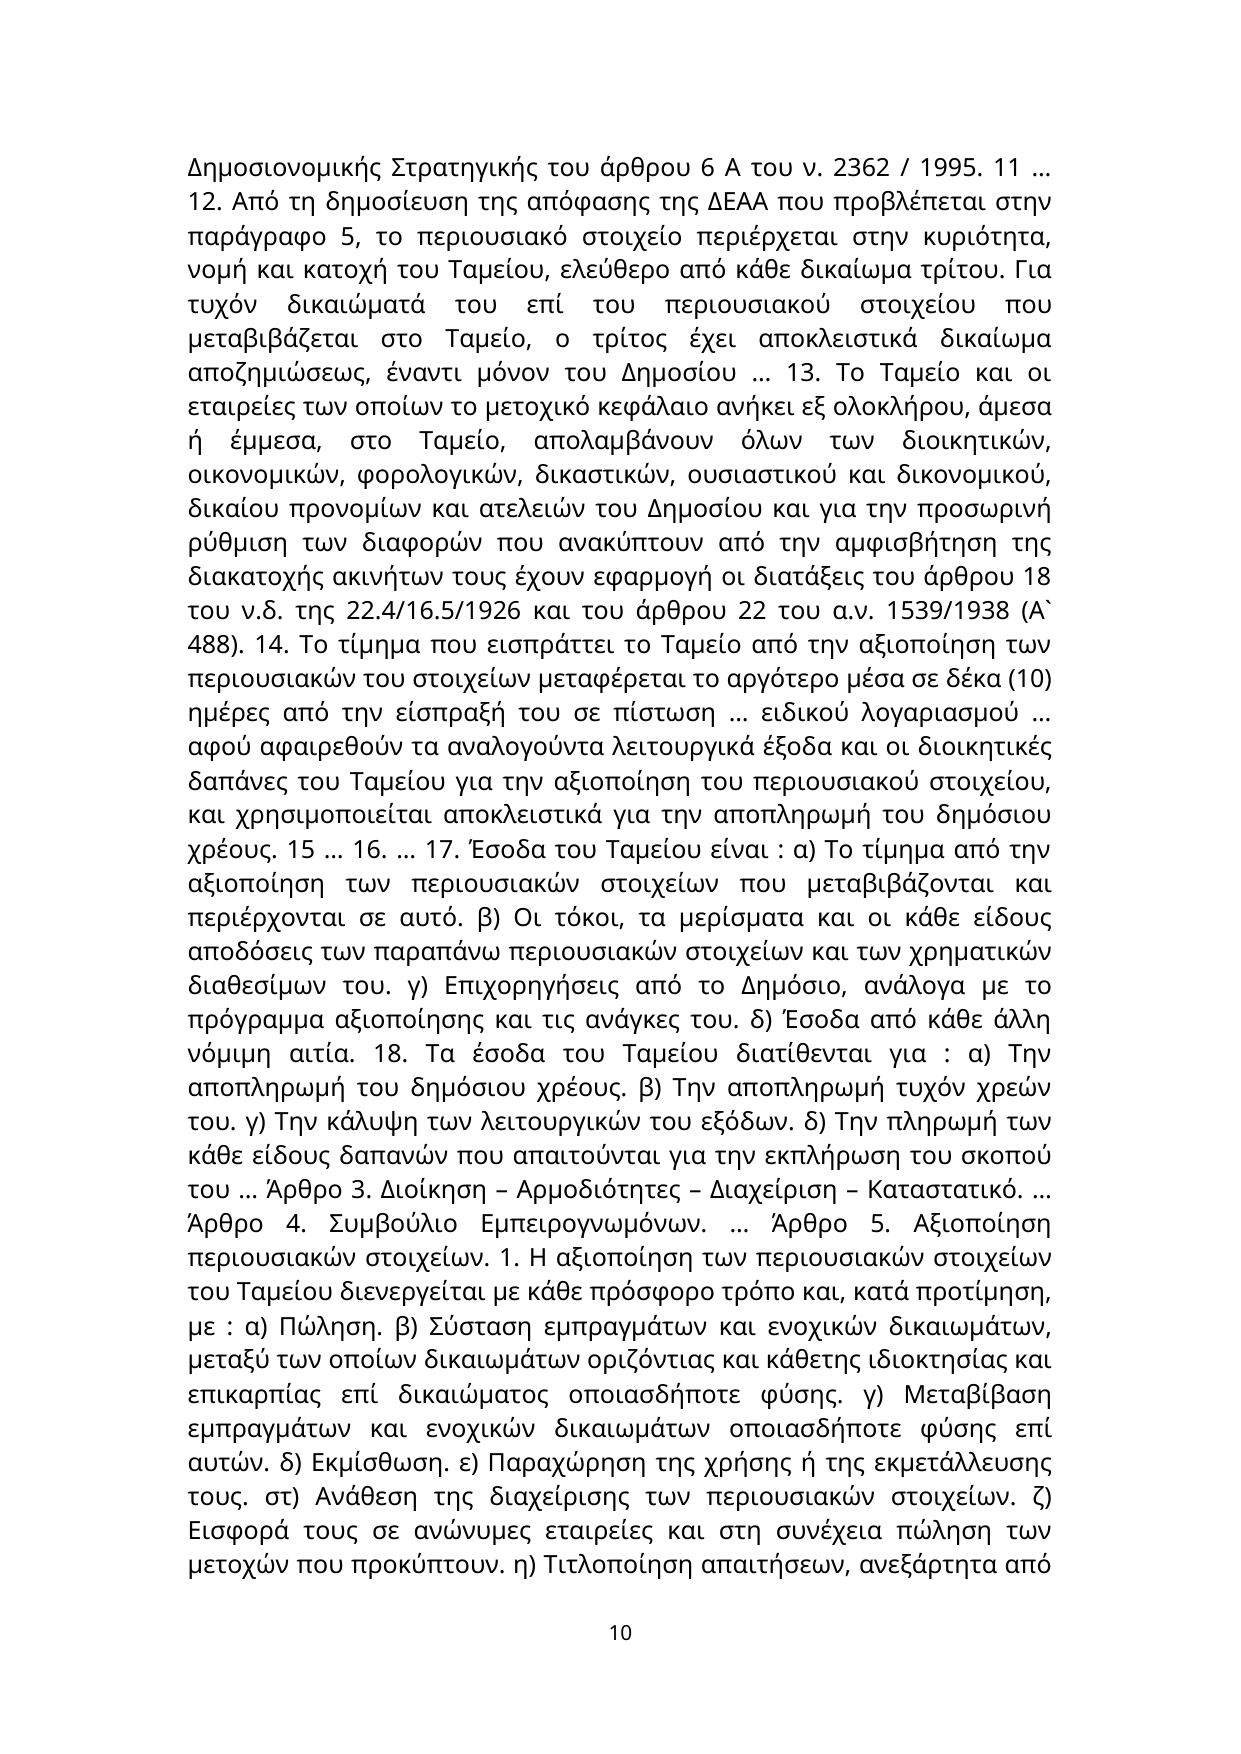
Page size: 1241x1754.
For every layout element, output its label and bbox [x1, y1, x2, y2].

text [187, 150, 1053, 1581]
